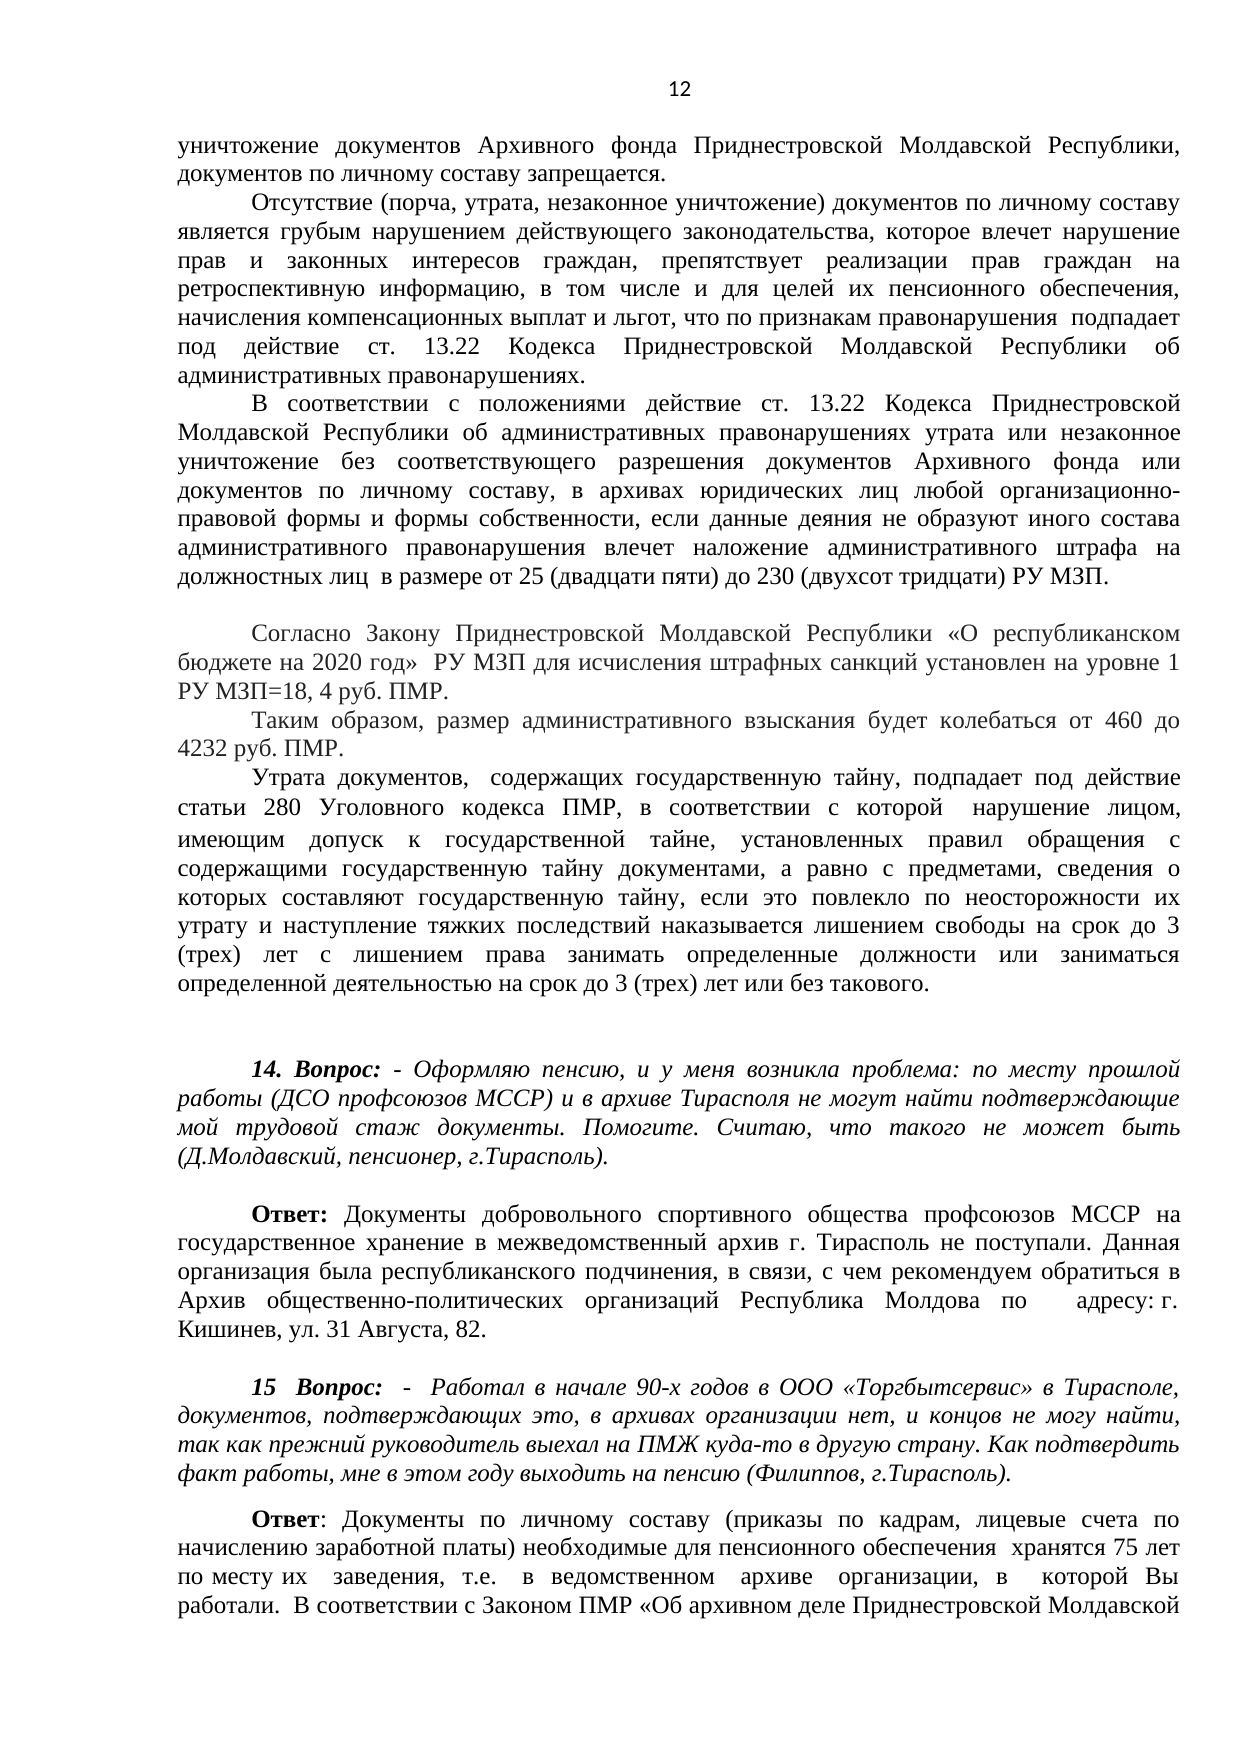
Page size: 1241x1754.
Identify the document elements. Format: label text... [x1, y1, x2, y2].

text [177, 1504, 1181, 1619]
text Согласно Закону Приднестровской Молдавской Республики «О республиканском бюджете на 2020 год» РУ МЗП для исчисления штрафных санкций установлен на уровне 1 РУ МЗП=18, 4 руб. ПМР. [177, 618, 1181, 705]
text Таким образом, размер административного взыскания будет колебаться от 460 до 4232 руб. ПМР. [177, 705, 1181, 762]
text Ответ: Документы добровольного спортивного общества профсоюзов МССР на государственное хранение в межведомственный архив г. Тирасполь не поступали. Данная организация была республиканского подчинения, в связи, с чем рекомендуем обратиться в Архив общественно-политических организаций Республика Молдова по адресу: г. Кишинев, ул. 31 Августа, 82. [177, 1199, 1181, 1342]
text Утрата документов, содержащих государственную тайну, подпадает под действие статьи 280 Уголовного кодекса ПМР, в соответствии с которой нарушение лицом, имеющим допуск к государственной тайне, установленных правил обращения с содержащими государственную тайну документами, а равно с предметами, сведения о которых составляют государственную тайну, если это повлекло по неосторожности их утрату и наступление тяжких последствий наказывается лишением свободы на срок до 3 (трех) лет с лишением права занимать определенные должности или заниматься определенной деятельностью на срок до 3 (трех) лет или без такового. [177, 762, 1181, 997]
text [177, 130, 1181, 187]
text Отсутствие (порча, утрата, незаконное уничтожение) документов по личному составу является грубым нарушением действующего законодательства, которое влечет нарушение прав и законных интересов граждан, препятствует реализации прав граждан на ретроспективную информацию, в том числе и для целей их пенсионного обеспечения, начисления компенсационных выплат и льгот, что по признакам правонарушения подпадает под действие ст. 13.22 Кодекса Приднестровской Молдавской Республики об административных правонарушениях. [177, 187, 1181, 388]
text В соответствии с положениями действие ст. 13.22 Кодекса Приднестровской Молдавской Республики об административных правонарушениях утрата или незаконное уничтожение без соответствующего разрешения документов Архивного фонда или документов по личному составу, в архивах юридических лиц любой организационно-правовой формы и формы собственности, если данные деяния не образуют иного состава административного правонарушения влечет наложение административного штрафа на должностных лиц в размере от 25 (двадцати пяти) до 230 (двухсот тридцати) РУ МЗП. [177, 388, 1181, 590]
text 15 Вопрос: - Работал в начале 90-х годов в ООО «Торгбытсервис» в Тирасполе, документов, подтверждающих это, в архивах организации нет, и концов не могу найти, так как прежний руководитель выехал на ПМЖ куда-то в другую страну. Как подтвердить факт работы, мне в этом году выходить на пенсию (Филиппов, г.Тирасполь). [177, 1372, 1181, 1487]
text 14. Вопрос: - Оформляю пенсию, и у меня возникла проблема: по месту прошлой работы (ДСО профсоюзов МССР) и в архиве Тирасполя не могут найти подтверждающие мой трудовой стаж документы. Помогите. Считаю, что такого не может быть (Д.Молдавский, пенсионер, г.Тирасполь). [177, 1054, 1181, 1169]
